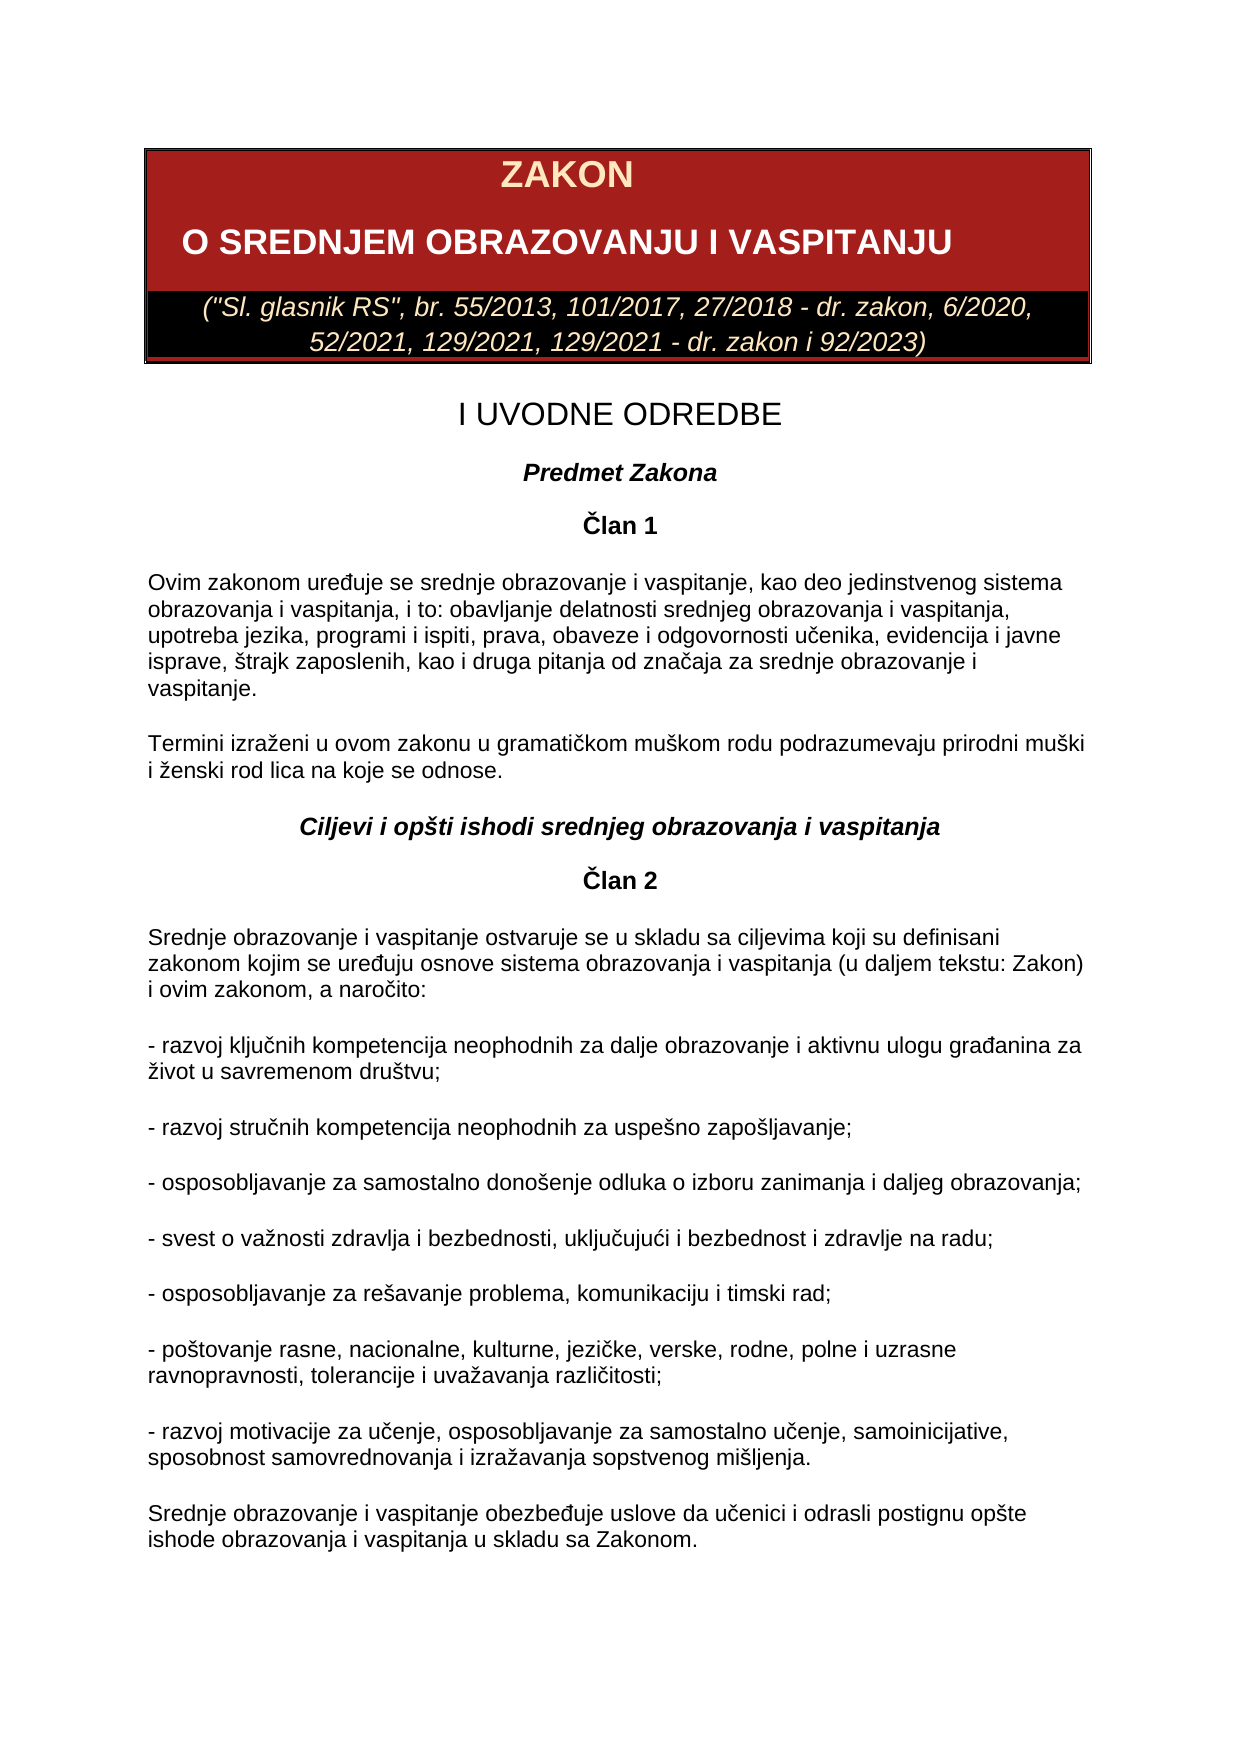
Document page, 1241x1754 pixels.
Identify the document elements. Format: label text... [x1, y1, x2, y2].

text Srednje obrazovanje i vaspitanje ostvaruje se u skladu sa ciljevima koji su definisani zakonom kojim se uređuju osnove sistema obrazovanja i vaspitanja (u daljem tekstu: Zakon) i ovim zakonom, a naročito: [148, 924, 1093, 1003]
text Ovim zakonom uređuje se srednje obrazovanje i vaspitanje, kao deo jedinstvenog sistema obrazovanja i vaspitanja, i to: obavljanje delatnosti srednjeg obrazovanja i vaspitanja, upotreba jezika, programi i ispiti, prava, obaveze i odgovornosti učenika, evidencija i javne isprave, štrajk zaposlenih, kao i druga pitanja od značaja za srednje obrazovanje i vaspitanje. [148, 569, 1093, 701]
text Srednje obrazovanje i vaspitanje obezbeđuje uslove da učenici i odrasli postignu opšte ishode obrazovanja i vaspitanja u skladu sa Zakonom. [148, 1500, 1093, 1552]
text - svest o važnosti zdravlja i bezbednosti, uključujući i bezbednost i zdravlje na radu; [148, 1225, 1093, 1251]
text Predmet Zakona [148, 458, 1093, 486]
text Ciljevi i opšti ishodi srednjeg obrazovanja i vaspitanja [148, 812, 1093, 841]
text - razvoj ključnih kompetencija neophodnih za dalje obrazovanje i aktivnu ulogu građanina za život u savremenom društvu; [148, 1032, 1093, 1085]
text - osposobljavanje za rešavanje problema, komunikaciju i timski rad; [148, 1280, 1093, 1307]
text I UVODNE ODREDBE [148, 396, 1093, 433]
text - razvoj motivacije za učenje, osposobljavanje za samostalno učenje, samoinicijative, sposobnost samovrednovanja i izražavanja sopstvenog mišljenja. [148, 1418, 1093, 1471]
table_header ZAKON O SREDNJEM OBRAZOVANJU I VASPITANJU ("Sl. glasnik RS", br. 55/2013, 101/2017, 27/2018 - dr. zakon, 6/2020, 52/2021, 129/2021, 129/2021 - dr. zakon i 92/2023) [147, 151, 1089, 361]
text Član 2 [148, 866, 1093, 894]
text - razvoj stručnih kompetencija neophodnih za uspešno zapošljavanje; [148, 1114, 1093, 1140]
text Termini izraženi u ovom zakonu u gramatičkom muškom rodu podrazumevaju prirodni muški i ženski rod lica na koje se odnose. [148, 730, 1093, 783]
text - osposobljavanje za samostalno donošenje odluka o izboru zanimanja i daljeg obrazovanja; [148, 1169, 1093, 1196]
text - poštovanje rasne, nacionalne, kulturne, jezičke, verske, rodne, polne i uzrasne ravnopravnosti, tolerancije i uvažavanja različitosti; [148, 1336, 1093, 1389]
text Član 1 [148, 511, 1093, 540]
